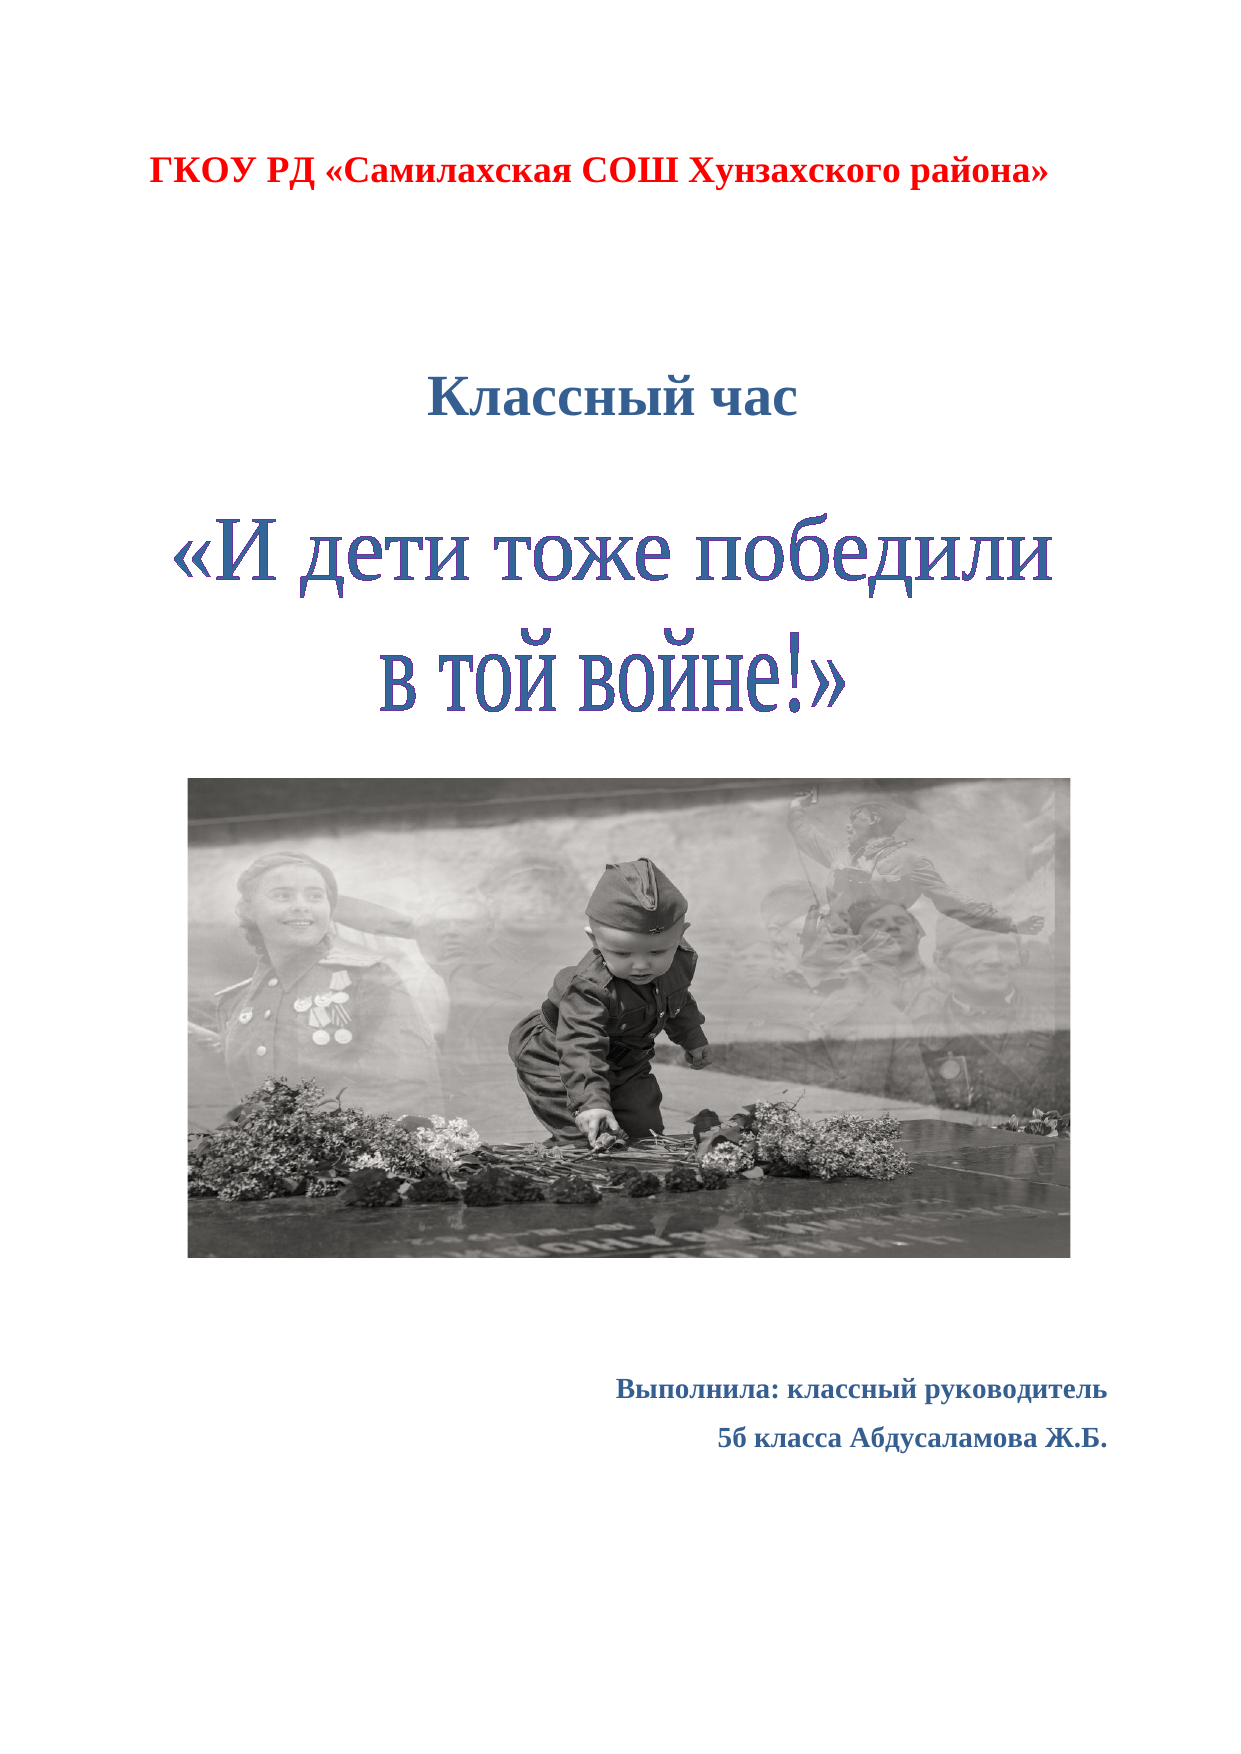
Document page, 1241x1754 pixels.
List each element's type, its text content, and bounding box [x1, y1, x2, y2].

text 5б класса Абдусаламова Ж.Б. [118, 1420, 1107, 1454]
text ГКОУ РД «Самилахская СОШ Хунзахского района» [118, 148, 1107, 191]
text Выполнила: классный руководитель [118, 1371, 1107, 1404]
picture [187, 778, 1071, 1257]
text Классный час [118, 361, 1107, 428]
